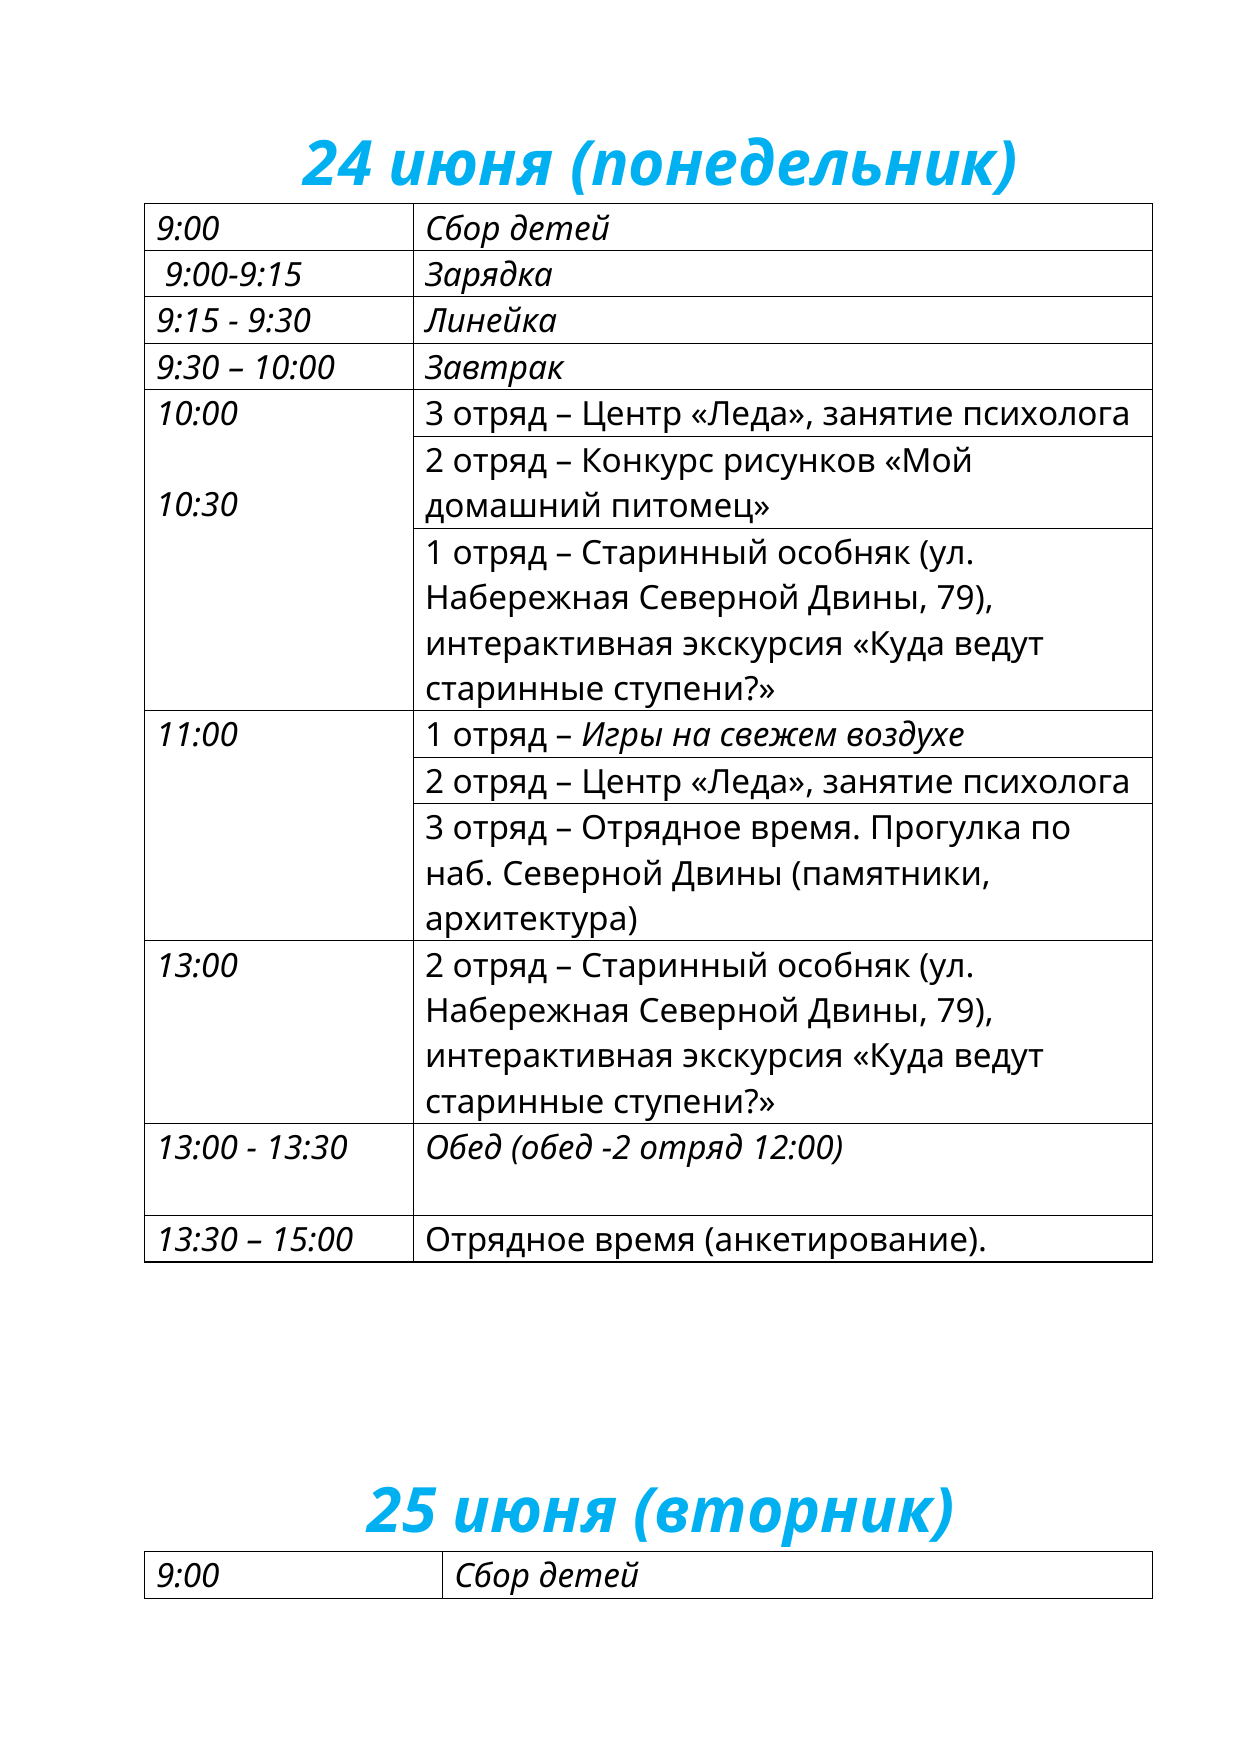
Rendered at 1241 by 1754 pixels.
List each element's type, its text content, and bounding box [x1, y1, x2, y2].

table_header 9:00 [145, 1552, 442, 1598]
table_cell Отрядное время (анкетирование). [414, 1216, 1152, 1261]
table_cell 2 отряд – Центр «Леда», занятие психолога [414, 758, 1152, 803]
table_cell 2 отряд – Старинный особняк (ул. Набережная Северной Двины, 79), интерактивная экскурсия «Куда ведут старинные ступени?» [414, 941, 1152, 1123]
table_header 9:00 [145, 204, 413, 250]
table_cell Завтрак [414, 344, 1152, 389]
table_header Сбор детей [443, 1552, 1152, 1598]
table_cell 9:15 - 9:30 [145, 297, 413, 343]
table_cell 11:00 [145, 711, 413, 940]
table_cell Зарядка [414, 251, 1152, 296]
table_cell 2 отряд – Конкурс рисунков «Мой домашний питомец» [414, 437, 1152, 527]
table_cell 3 отряд – Отрядное время. Прогулка по наб. Северной Двины (памятники, архитектура) [414, 804, 1152, 940]
table_cell 9:00-9:15 [145, 251, 413, 296]
text 24 июня (понедельник) [177, 118, 1152, 203]
table_cell 13:00 [145, 941, 413, 1123]
table_cell Обед (обед -2 отряд 12:00) [414, 1124, 1152, 1215]
table_cell 1 отряд – Игры на свежем воздухе [414, 711, 1152, 757]
text 25 июня (вторник) [177, 1466, 1152, 1551]
table_cell 1 отряд – Старинный особняк (ул. Набережная Северной Двины, 79), интерактивная экскурсия «Куда ведут старинные ступени?» [414, 529, 1152, 710]
table_cell 3 отряд – Центр «Леда», занятие психолога [414, 390, 1152, 436]
table_header Сбор детей [414, 204, 1152, 250]
table_cell 13:00 - 13:30 [145, 1124, 413, 1215]
table_cell 9:30 – 10:00 [145, 344, 413, 389]
table_cell 13:30 – 15:00 [145, 1216, 413, 1261]
table_cell 10:00 10:30 [145, 390, 413, 710]
table_cell Линейка [414, 297, 1152, 343]
